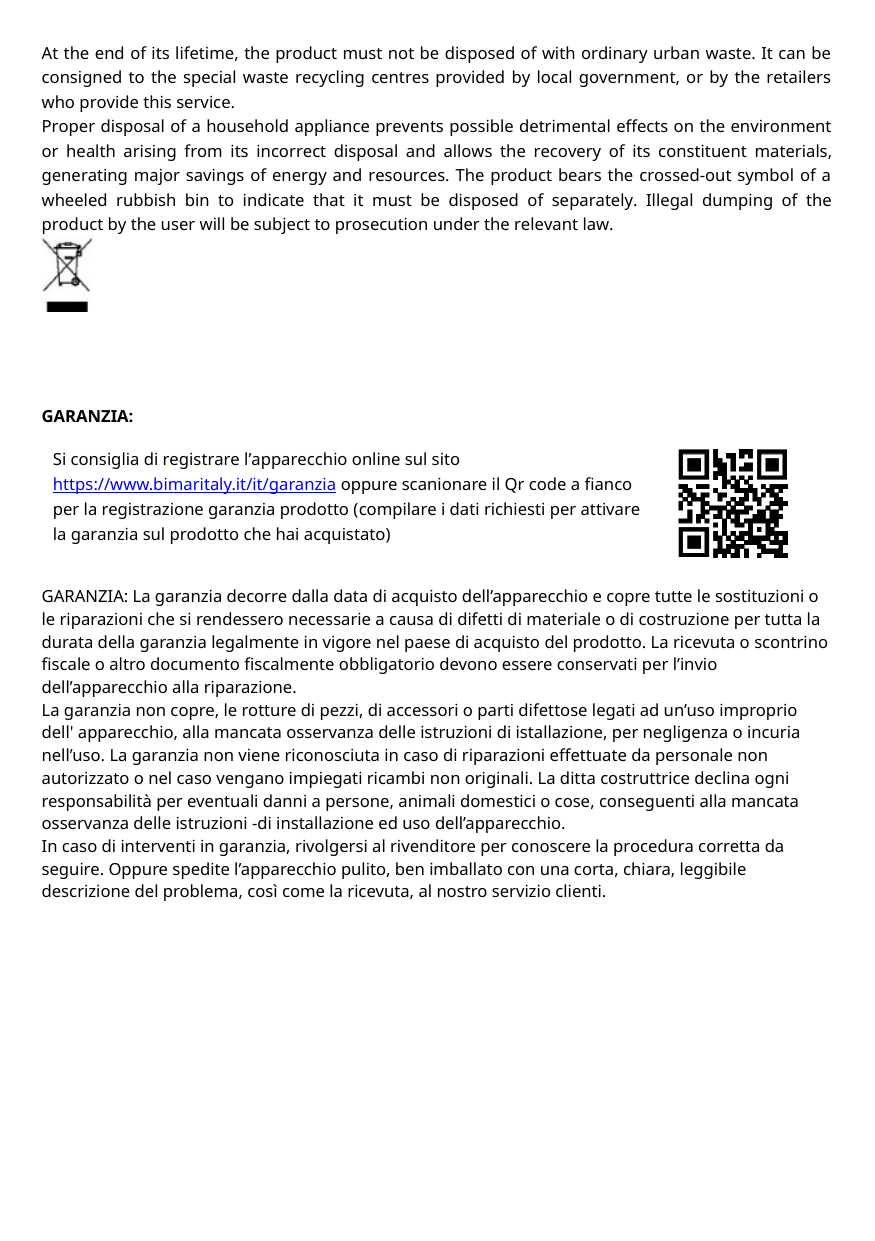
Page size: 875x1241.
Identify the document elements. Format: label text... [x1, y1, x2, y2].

text Proper disposal of a household appliance prevents possible detrimental effects on the environment or health arising from its incorrect disposal and allows the recovery of its constituent materials, generating major savings of energy and resources. The product bears the crossed-out symbol of a wheeled rubbish bin to indicate that it must be disposed of separately. Illegal dumping of the product by the user will be subject to prosecution under the relevant law. [41, 115, 833, 235]
picture [672, 445, 795, 566]
text GARANZIA: [41, 404, 833, 427]
picture [41, 237, 93, 312]
text In caso di interventi in garanzia, rivolgersi al rivenditore per conoscere la procedura corretta da seguire. Oppure spedite l’apparecchio pulito, ben imballato con una corta, chiara, leggibile descrizione del problema, così come la ricevuta, al nostro servizio clienti. [41, 834, 833, 903]
text GARANZIA: La garanzia decorre dalla data di acquisto dell’apparecchio e copre tutte le sostituzioni o le riparazioni che si rendessero necessarie a causa di difetti di materiale o di costruzione per tutta la durata della garanzia legalmente in vigore nel paese di acquisto del prodotto. La ricevuta o scontrino fiscale o altro documento fiscalmente obbligatorio devono essere conservati per l’invio dell’apparecchio alla riparazione. [41, 585, 833, 698]
table_header [661, 445, 832, 585]
table_header Si consiglia di registrare l’apparecchio online sul sito https://www.bimaritaly.it/it/garanzia oppure scanionare il Qr code a fianco per la registrazione garanzia prodotto (compilare i dati richiesti per attivare la garanzia sul prodotto che hai acquistato) [41, 445, 661, 585]
text At the end of its lifetime, the product must not be disposed of with ordinary urban waste. It can be consigned to the special waste recycling centres provided by local government, or by the retailers who provide this service. [41, 41, 833, 113]
text La garanzia non copre, le rotture di pezzi, di accessori o parti difettose legati ad un’uso improprio dell' apparecchio, alla mancata osservanza delle istruzioni di istallazione, per negligenza o incuria nell’uso. La garanzia non viene riconosciuta in caso di riparazioni effettuate da personale non autorizzato o nel caso vengano impiegati ricambi non originali. La ditta costruttrice declina ogni responsabilità per eventuali danni a persone, animali domestici o cose, conseguenti alla mancata osservanza delle istruzioni -di installazione ed uso dell’apparecchio. [41, 698, 833, 834]
